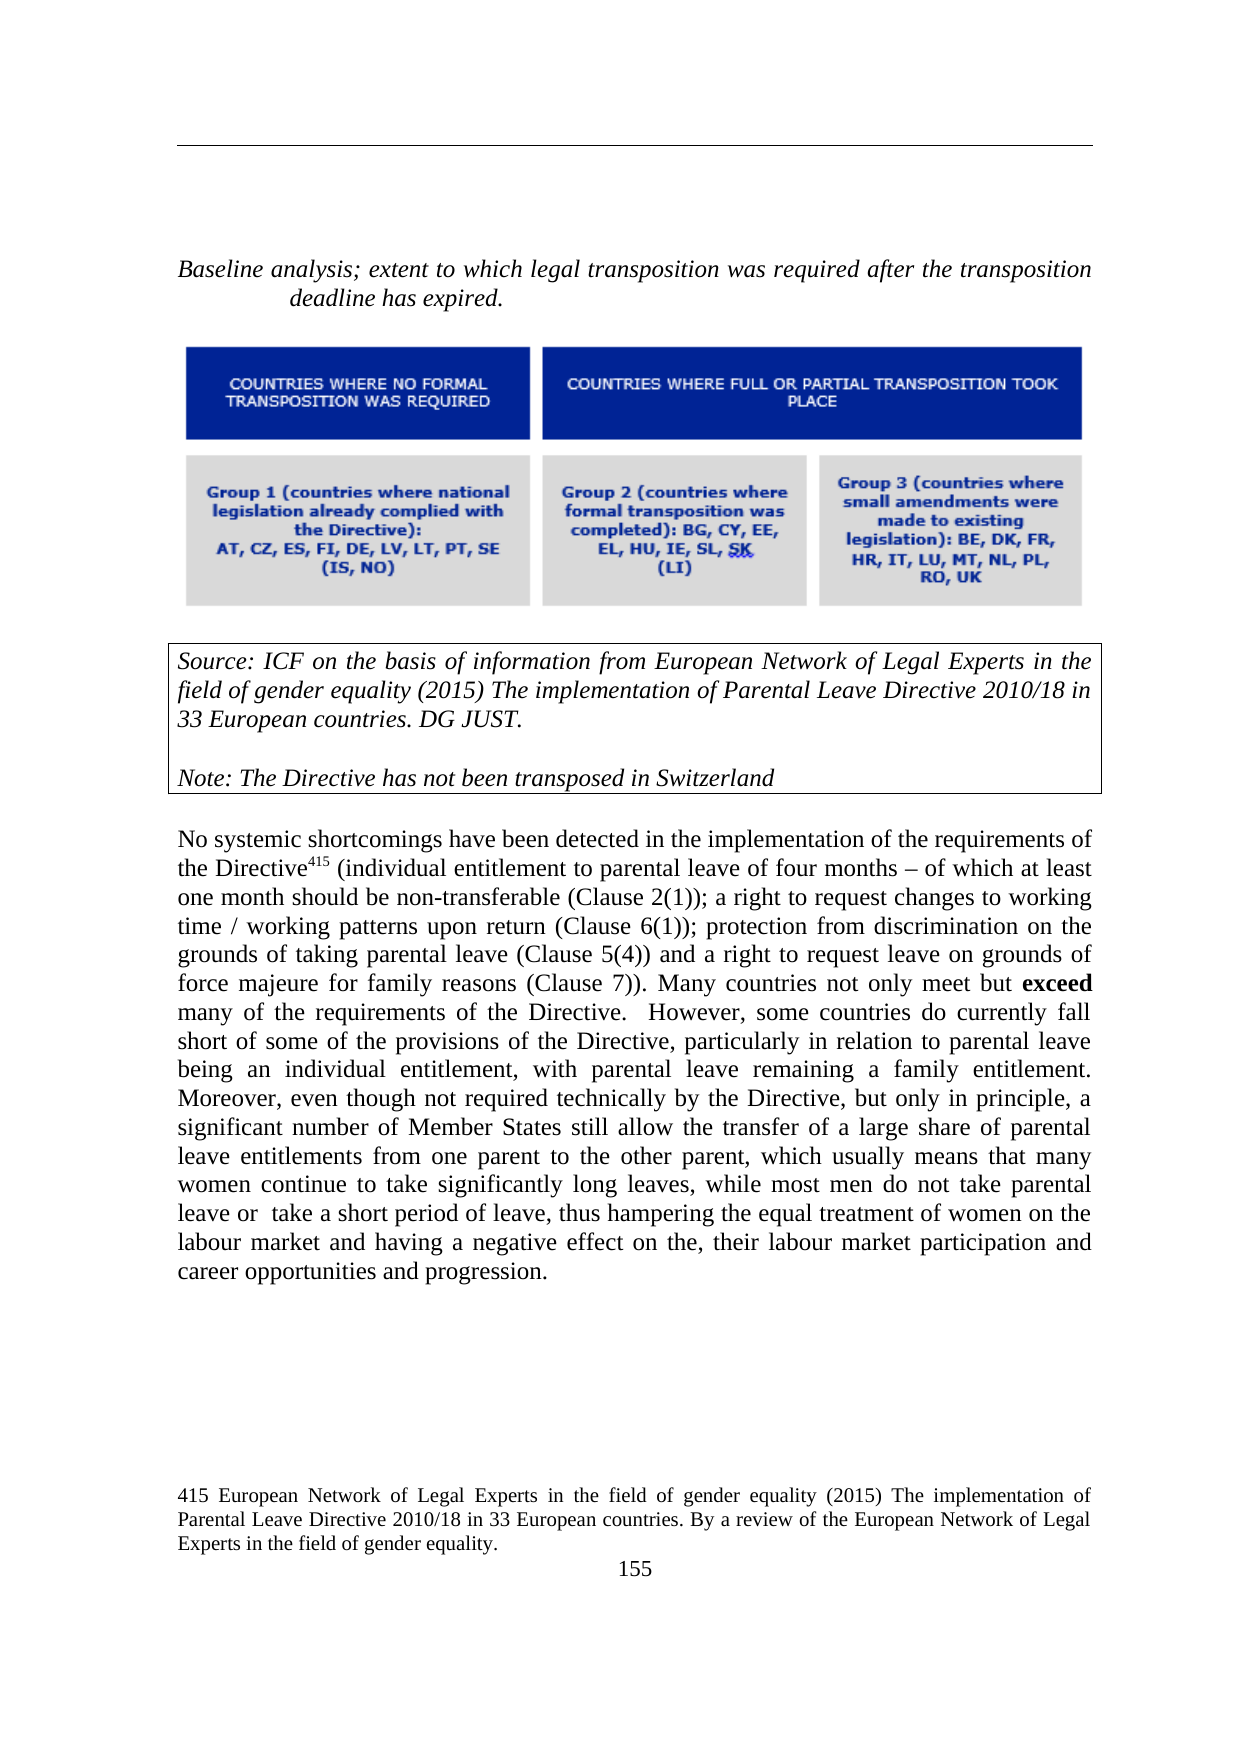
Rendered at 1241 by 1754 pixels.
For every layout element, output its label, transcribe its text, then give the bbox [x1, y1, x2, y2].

picture [177, 341, 1090, 614]
text Note: The Directive has not been transposed in Switzerland [169, 759, 1101, 793]
text Baseline analysis; extent to which legal transposition was required after the transposition deadline has expired. [177, 254, 1093, 311]
text No systemic shortcomings have been detected in the implementation of the requirements of the Directive (individual entitlement to parental leave of four months – of which at least one month should be non-transferable (Clause 2(1)); a right to request changes to working time / working patterns upon return (Clause 6(1)); protection from discrimination on the grounds of taking parental leave (Clause 5(4)) and a right to request leave on grounds of force majeure for family reasons (Clause 7)). Many countries not only meet but exceed many of the requirements of the Directive. However, some countries do currently fall short of some of the provisions of the Directive, particularly in relation to parental leave being an individual entitlement, with parental leave remaining a family entitlement. Moreover, even though not required technically by the Directive, but only in principle, a significant number of Member States still allow the transfer of a large share of parental leave entitlements from one parent to the other parent, which usually means that many women continue to take significantly long leaves, while most men do not take parental leave or take a short period of leave, thus hampering the equal treatment of women on the labour market and having a negative effect on the, their labour market participation and career opportunities and progression. [177, 824, 1093, 1284]
text Source: ICF on the basis of information from European Network of Legal Experts in the field of gender equality (2015) The implementation of Parental Leave Directive 2010/18 in 33 European countries. DG JUST. [169, 644, 1101, 733]
